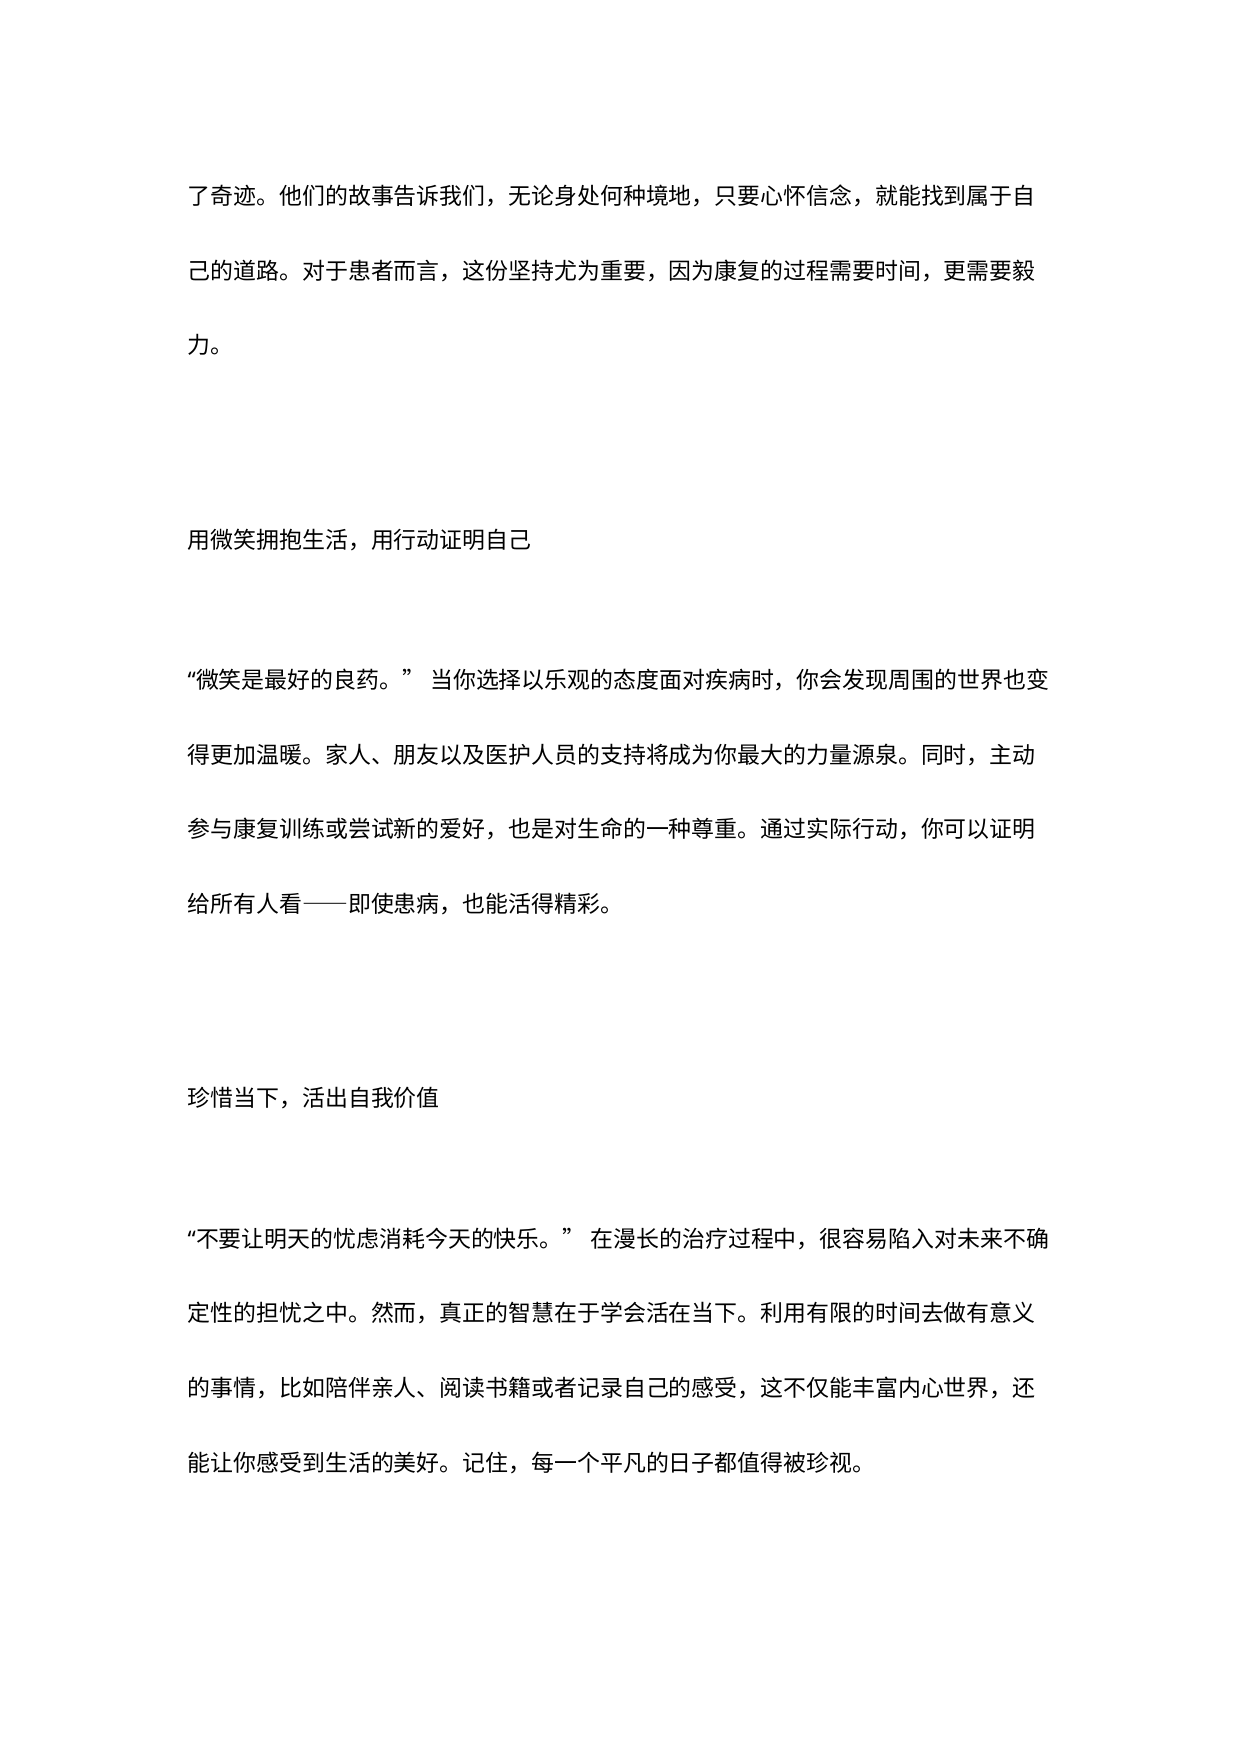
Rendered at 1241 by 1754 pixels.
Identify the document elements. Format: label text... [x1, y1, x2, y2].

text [187, 162, 1053, 376]
text “不要让明天的忧虑消耗今天的快乐。” 在漫长的治疗过程中，很容易陷入对未来不确定性的担忧之中。然而，真正的智慧在于学会活在当下。利用有限的时间去做有意义的事情，比如陪伴亲人、阅读书籍或者记录自己的感受，这不仅能丰富内心世界，还能让你感受到生活的美好。记住，每一个平凡的日子都值得被珍视。 [187, 1205, 1053, 1494]
text 用微笑拥抱生活，用行动证明自己 [187, 506, 1053, 571]
text “微笑是最好的良药。” 当你选择以乐观的态度面对疾病时，你会发现周围的世界也变得更加温暖。家人、朋友以及医护人员的支持将成为你最大的力量源泉。同时，主动参与康复训练或尝试新的爱好，也是对生命的一种尊重。通过实际行动，你可以证明给所有人看——即使患病，也能活得精彩。 [187, 646, 1053, 935]
text 珍惜当下，活出自我价值 [187, 1064, 1053, 1129]
